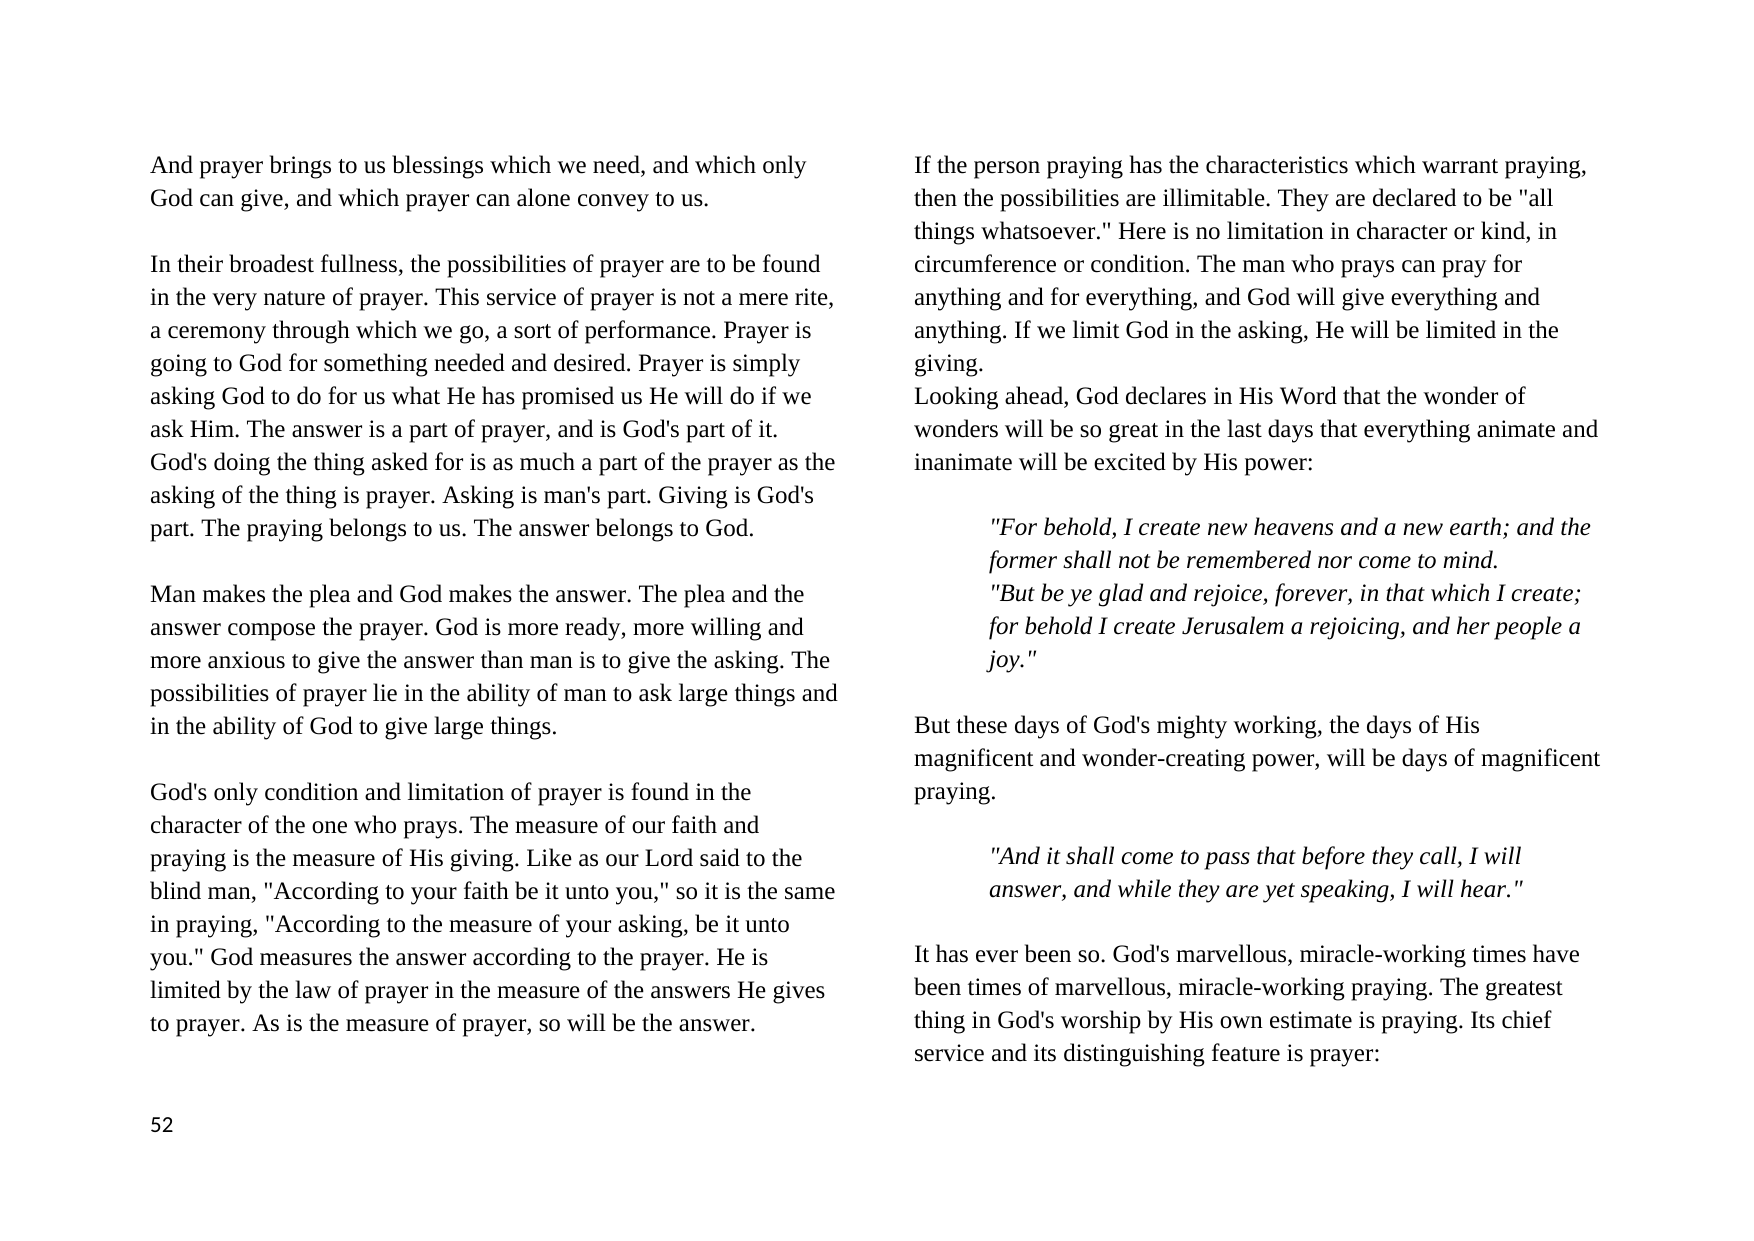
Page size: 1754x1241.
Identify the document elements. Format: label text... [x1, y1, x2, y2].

text "For behold, I create new heavens and a new earth; and the former shall not be remembered nor come to mind. [989, 512, 1604, 574]
text "And it shall come to pass that before they call, I will answer, and while they are yet speaking, I will hear." [989, 841, 1604, 903]
text It has ever been so. God's marvellous, miracle-working times have been times of marvellous, miracle-working praying. The greatest thing in God's worship by His own estimate is praying. Its chief service and its distinguishing feature is prayer: [914, 939, 1604, 1067]
text But these days of God's mighty working, the days of His magnificent and wonder-creating power, will be days of magnificent praying. [914, 710, 1604, 804]
text "But be ye glad and rejoice, forever, in that which I create; for behold I create Jerusalem a rejoicing, and her people a joy." [989, 578, 1604, 673]
text Looking ahead, God declares in His Word that the wonder of wonders will be so great in the last days that everything animate and inanimate will be excited by His power: [914, 381, 1604, 476]
text If the person praying has the characteristics which warrant praying, then the possibilities are illimitable. They are declared to be "all things whatsoever." Here is no limitation in character or kind, in circumference or condition. The man who prays can pray for anything and for everything, and God will give everything and anything. If we limit God in the asking, He will be limited in the giving. [914, 150, 1604, 377]
text And prayer brings to us blessings which we need, and which only God can give, and which prayer can alone convey to us. [150, 150, 840, 212]
text In their broadest fullness, the possibilities of prayer are to be found in the very nature of prayer. This service of prayer is not a mere rite, a ceremony through which we go, a sort of performance. Prayer is going to God for something needed and desired. Prayer is simply asking God to do for us what He has promised us He will do if we ask Him. The answer is a part of prayer, and is God's part of it. God's doing the thing asked for is as much a part of the prayer as the asking of the thing is prayer. Asking is man's part. Giving is God's part. The praying belongs to us. The answer belongs to God. [150, 249, 840, 542]
text God's only condition and limitation of prayer is found in the character of the one who prays. The measure of our faith and praying is the measure of His giving. Like as our Lord said to the blind man, "According to your faith be it unto you," so it is the same in praying, "According to the measure of your asking, be it unto you." God measures the answer according to the prayer. He is limited by the law of prayer in the measure of the answers He gives to prayer. As is the measure of prayer, so will be the answer. [150, 777, 840, 1037]
text Man makes the plea and God makes the answer. The plea and the answer compose the prayer. God is more ready, more willing and more anxious to give the answer than man is to give the asking. The possibilities of prayer lie in the ability of man to ask large things and in the ability of God to give large things. [150, 579, 840, 740]
